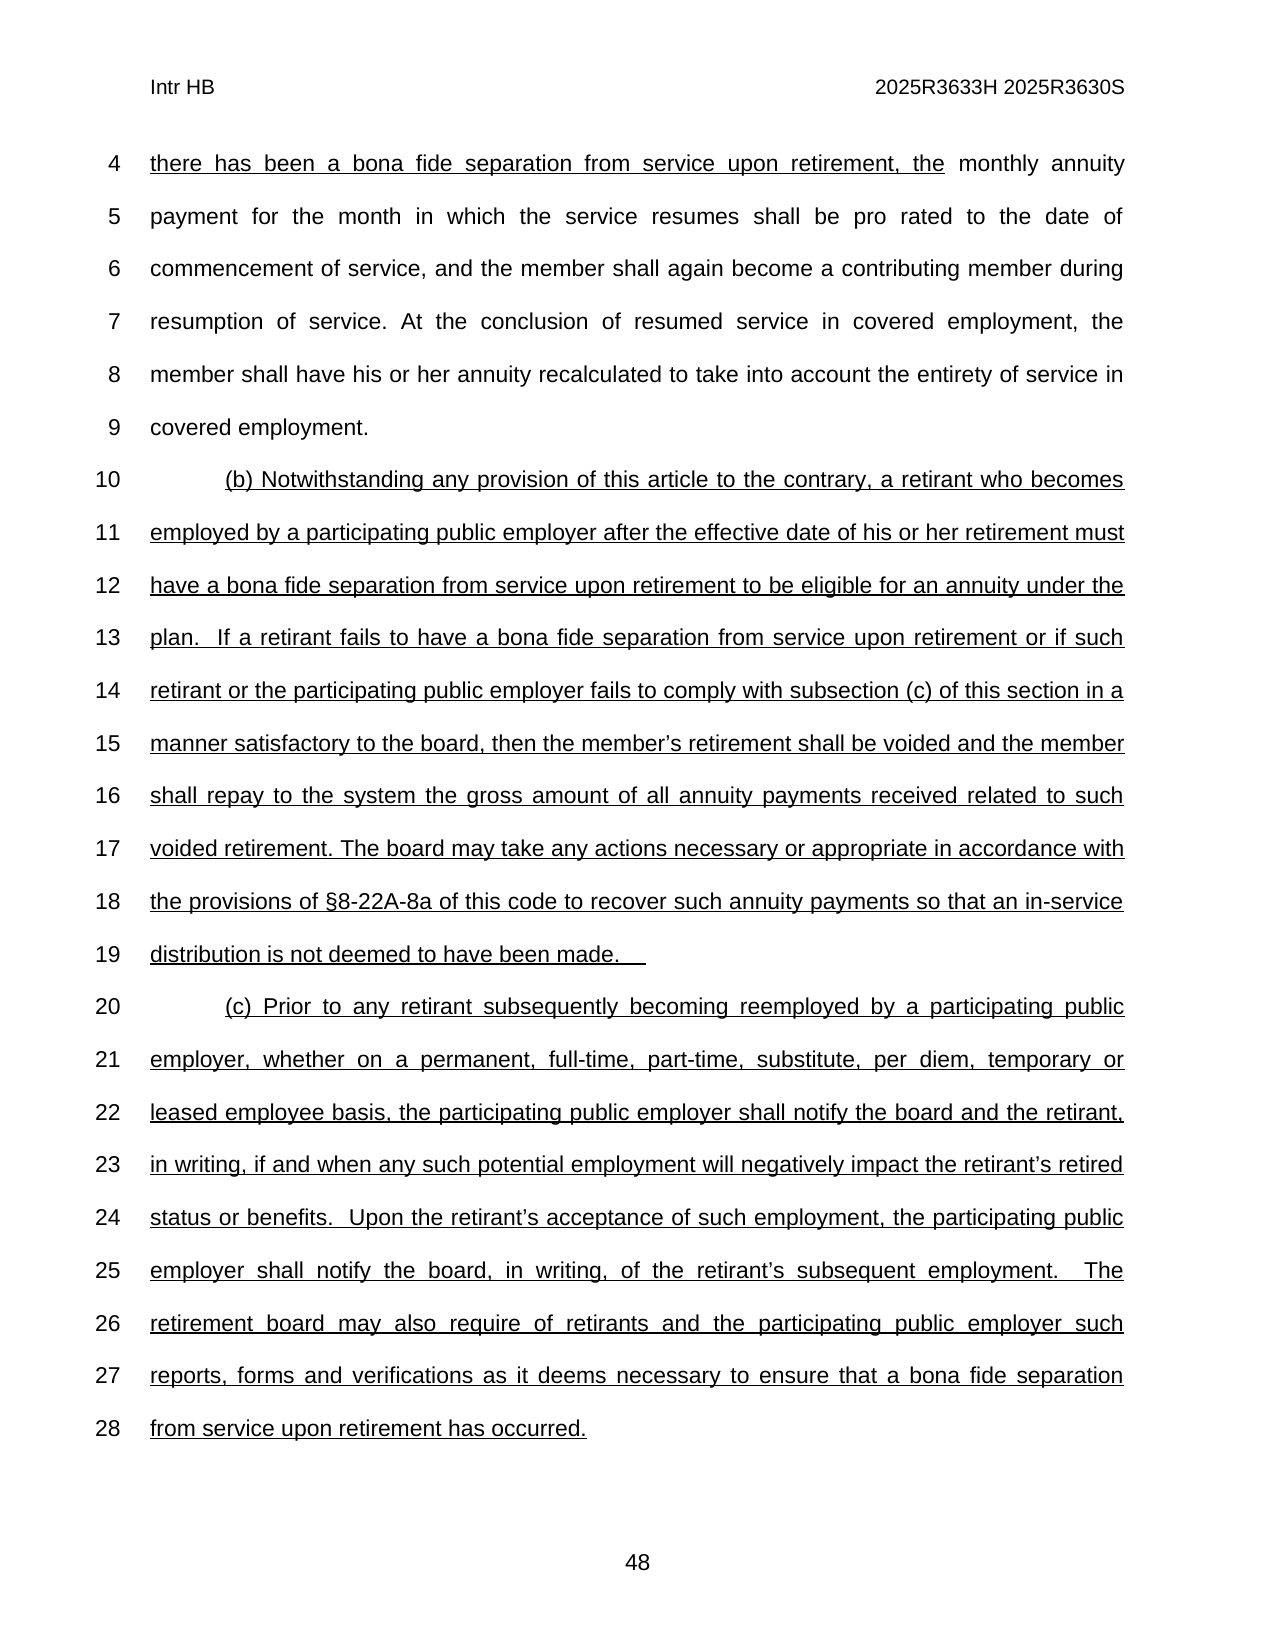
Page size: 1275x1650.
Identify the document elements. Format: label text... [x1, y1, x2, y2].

text (b) Notwithstanding any provision of this article to the contrary, a retirant who becomes employed by a participating public employer after the effective date of his or her retirement must have a bona fide separation from service upon retirement to be eligible for an annuity under the plan. If a retirant fails to have a bona fide separation from service upon retirement or if such retirant or the participating public employer fails to comply with subsection (c) of this section in a manner satisfactory to the board, then the member’s retirement shall be voided and the member shall repay to the system the gross amount of all annuity payments received related to such voided retirement. The board may take any actions necessary or appropriate in accordance with the provisions of §8-22A-8a of this code to recover such annuity payments so that an in-service distribution is not deemed to have been made. [150, 754, 1125, 858]
text (c) Prior to any retirant subsequently becoming reemployed by a participating public employer, whether on a permanent, full-time, part-time, substitute, per diem, temporary or leased employee basis, the participating public employer shall notify the board and the retirant, in writing, if and when any such potential employment will negatively impact the retirant’s retired status or benefits. Upon the retirant’s acceptance of such employment, the participating public employer shall notify the board, in writing, of the retirant’s subsequent employment. The retirement board may also require of retirants and the participating public employer such reports, forms and verifications as it deems necessary to ensure that a bona fide separation from service upon retirement has occurred. [150, 1070, 1125, 1441]
text (b) Notwithstanding any provision of this article to the contrary, a retirant who becomes employed by a participating public employer after the effective date of his or her retirement must have a bona fide separation from service upon retirement to be eligible for an annuity under the plan. If a retirant fails to have a bona fide separation from service upon retirement or if such retirant or the participating public employer fails to comply with subsection (c) of this section in a manner satisfactory to the board, then the member’s retirement shall be voided and the member shall repay to the system the gross amount of all annuity payments received related to such voided retirement. The board may take any actions necessary or appropriate in accordance with the provisions of §8-22A-8a of this code to recover such annuity payments so that an in-service distribution is not deemed to have been made. [150, 859, 1125, 967]
text (b) Notwithstanding any provision of this article to the contrary, a retirant who becomes employed by a participating public employer after the effective date of his or her retirement must have a bona fide separation from service upon retirement to be eligible for an annuity under the plan. If a retirant fails to have a bona fide separation from service upon retirement or if such retirant or the participating public employer fails to comply with subsection (c) of this section in a manner satisfactory to the board, then the member’s retirement shall be voided and the member shall repay to the system the gross amount of all annuity payments received related to such voided retirement. The board may take any actions necessary or appropriate in accordance with the provisions of §8-22A-8a of this code to recover such annuity payments so that an in-service distribution is not deemed to have been made. [150, 466, 1125, 542]
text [150, 150, 1125, 440]
text (c) Prior to any retirant subsequently becoming reemployed by a participating public employer, whether on a permanent, full-time, part-time, substitute, per diem, temporary or leased employee basis, the participating public employer shall notify the board and the retirant, in writing, if and when any such potential employment will negatively impact the retirant’s retired status or benefits. Upon the retirant’s acceptance of such employment, the participating public employer shall notify the board, in writing, of the retirant’s subsequent employment. The retirement board may also require of retirants and the participating public employer such reports, forms and verifications as it deems necessary to ensure that a bona fide separation from service upon retirement has occurred. [150, 993, 1125, 1069]
text (b) Notwithstanding any provision of this article to the contrary, a retirant who becomes employed by a participating public employer after the effective date of his or her retirement must have a bona fide separation from service upon retirement to be eligible for an annuity under the plan. If a retirant fails to have a bona fide separation from service upon retirement or if such retirant or the participating public employer fails to comply with subsection (c) of this section in a manner satisfactory to the board, then the member’s retirement shall be voided and the member shall repay to the system the gross amount of all annuity payments received related to such voided retirement. The board may take any actions necessary or appropriate in accordance with the provisions of §8-22A-8a of this code to recover such annuity payments so that an in-service distribution is not deemed to have been made. [150, 648, 1125, 753]
